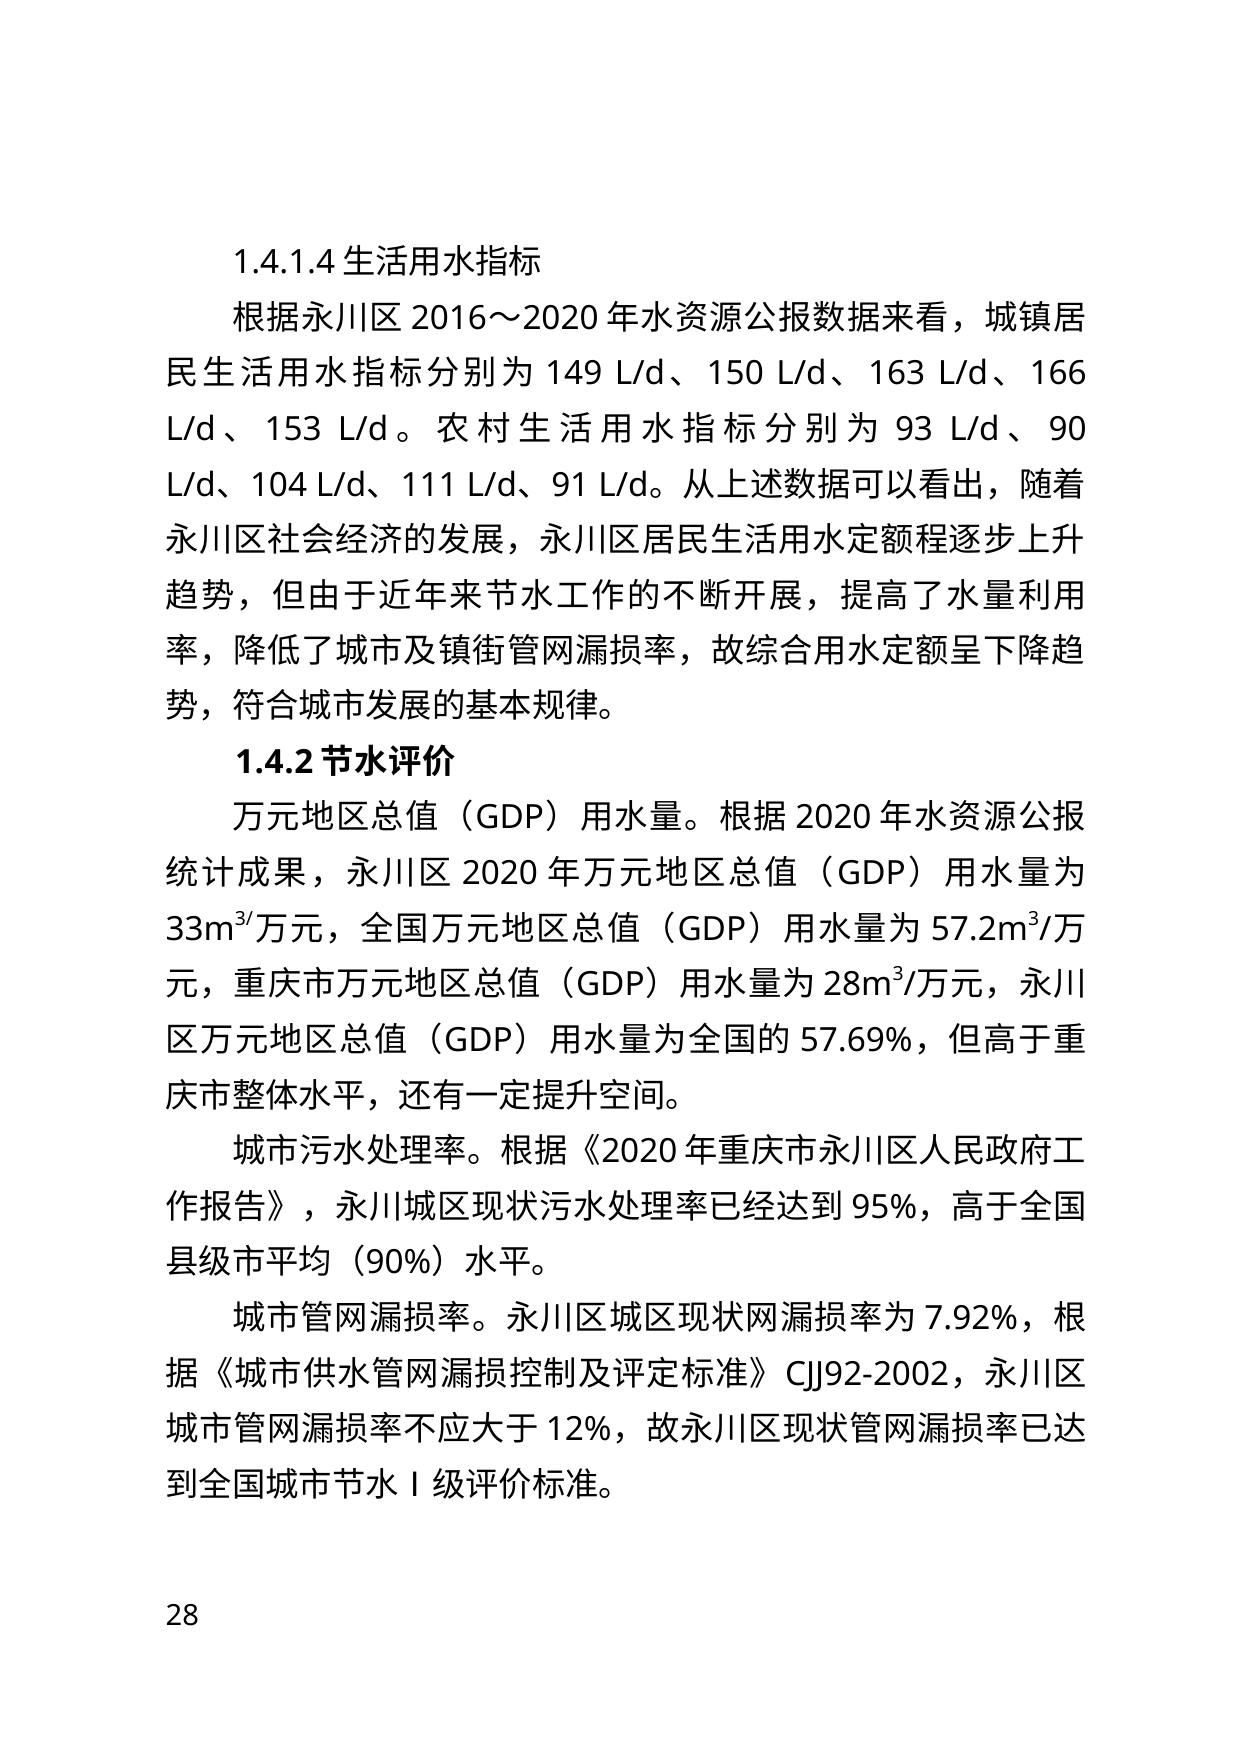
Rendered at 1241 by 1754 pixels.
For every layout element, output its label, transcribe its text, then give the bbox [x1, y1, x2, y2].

text 根据永川区2016～2020年水资源公报数据来看，城镇居民生活用水指标分别为149 L/d、150 L/d、163 L/d、166 L/d、153 L/d。农村生活用水指标分别为93 L/d、90 L/d、104 L/d、111 L/d、91 L/d。从上述数据可以看出，随着永川区社会经济的发展，永川区居民生活用水定额程逐步上升趋势，但由于近年来节水工作的不断开展，提高了水量利用率，降低了城市及镇街管网漏损率，故综合用水定额呈下降趋势，符合城市发展的基本规律。 [165, 291, 1087, 727]
text 城市管网漏损率。永川区城区现状网漏损率为7.92%，根据《城市供水管网漏损控制及评定标准》CJJ92-2002，永川区城市管网漏损率不应大于12%，故永川区现状管网漏损率已达到全国城市节水Ⅰ级评价标准。 [165, 1291, 1087, 1506]
text 1.4.1.4生活用水指标 [165, 235, 1087, 283]
text 1.4.2节水评价 [165, 735, 1087, 783]
text 城市污水处理率。根据《2020年重庆市永川区人民政府工作报告》，永川城区现状污水处理率已经达到95%，高于全国县级市平均（90%）水平。 [165, 1124, 1087, 1283]
text 万元地区总值（GDP）用水量。根据2020年水资源公报统计成果，永川区2020年万元地区总值（GDP）用水量为33m3/万元，全国万元地区总值（GDP）用水量为57.2m3/万元，重庆市万元地区总值（GDP）用水量为28m3/万元，永川区万元地区总值（GDP）用水量为全国的57.69%，但高于重庆市整体水平，还有一定提升空间。 [165, 790, 1087, 1117]
